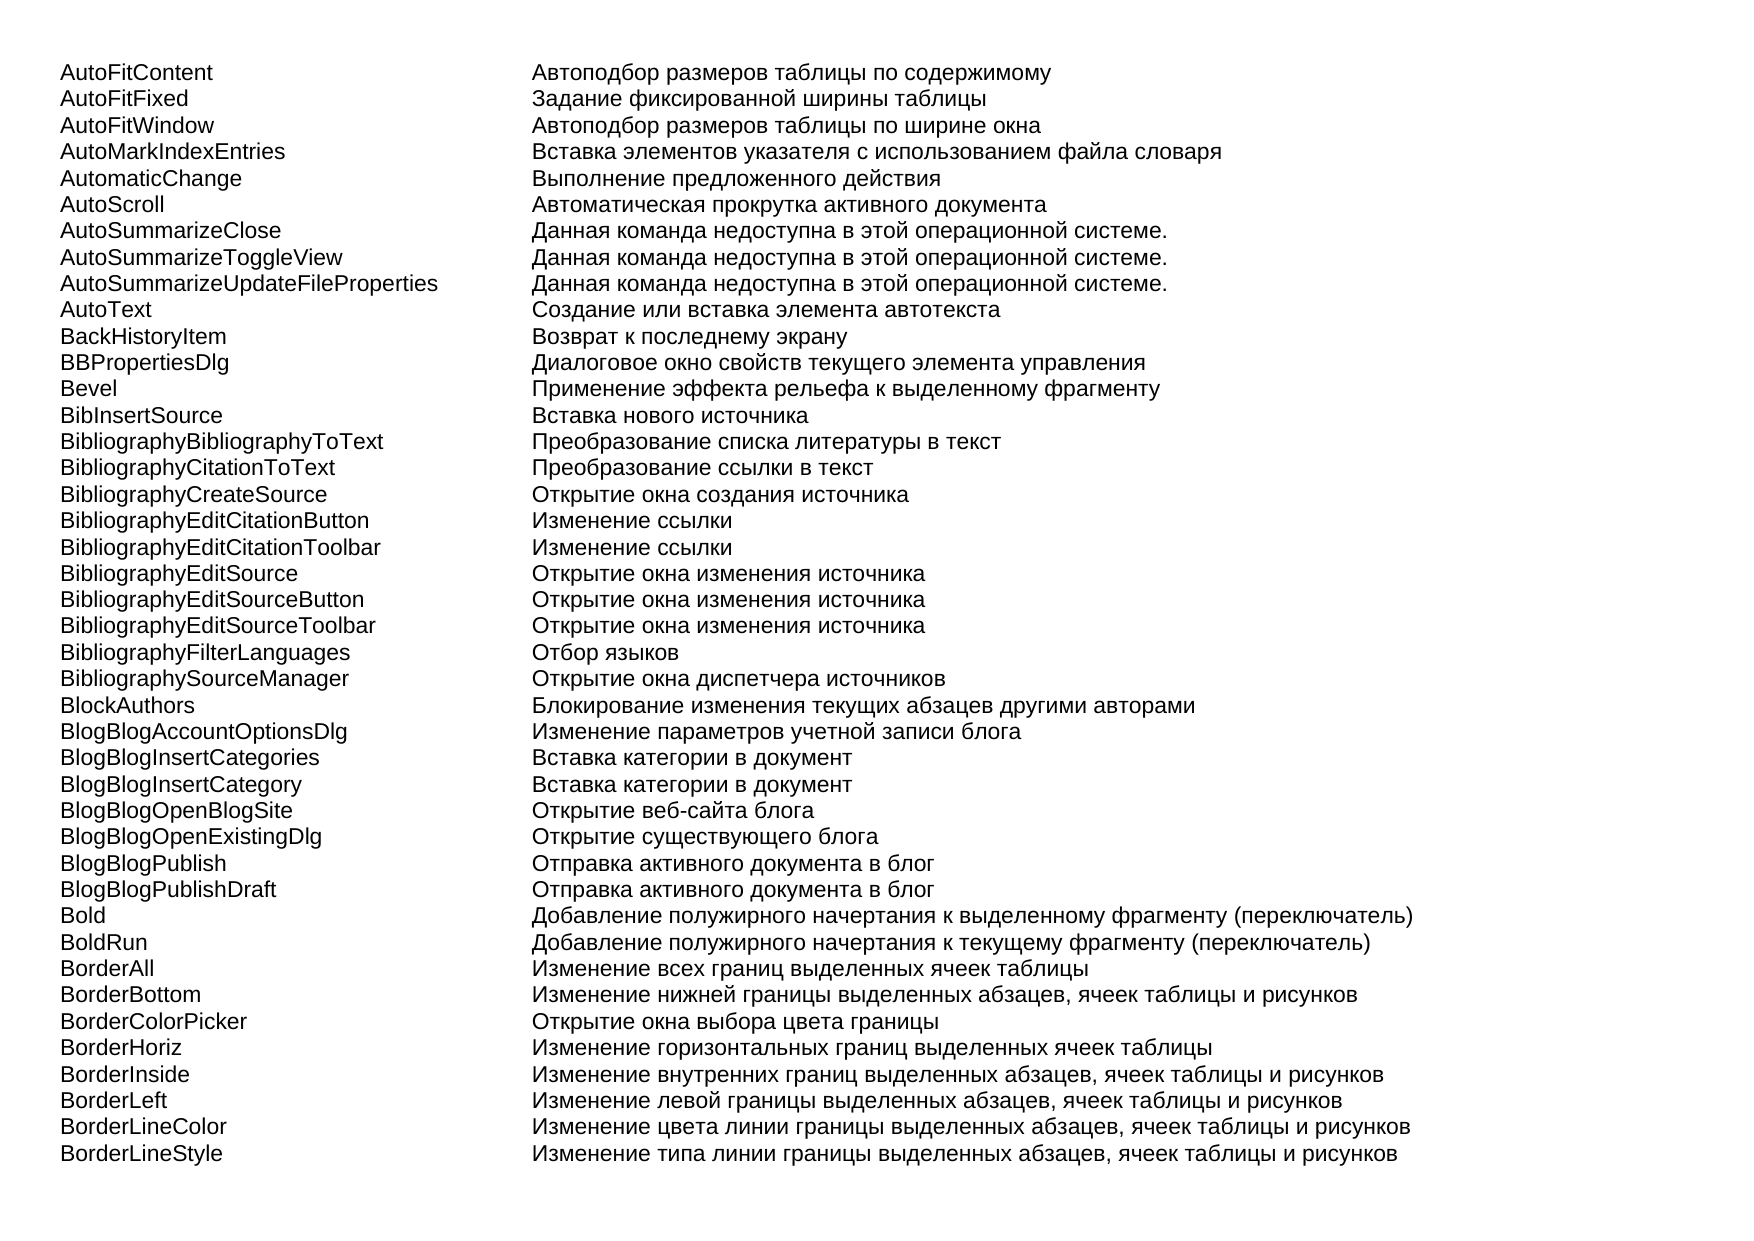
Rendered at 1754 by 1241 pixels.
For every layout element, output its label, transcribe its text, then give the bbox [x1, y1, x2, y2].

text BackHistoryItem Возврат к последнему экрану [60, 323, 1695, 349]
text BorderBottom Изменение нижней границы выделенных абзацев, ячеек таблицы и рисунков [60, 981, 1695, 1008]
text BorderHoriz Изменение горизонтальных границ выделенных ячеек таблицы [60, 1034, 1695, 1061]
text BibliographyCitationToText Преобразование ссылки в текст [60, 454, 1695, 481]
text AutoFitContent Автоподбор размеров таблицы по содержимому [60, 59, 1695, 85]
text AutoText Создание или вставка элемента автотекста [60, 296, 1695, 323]
text BibliographySourceManager Открытие окна диспетчера источников [60, 665, 1695, 692]
text BBPropertiesDlg Диалоговое окно свойств текущего элемента управления [60, 349, 1695, 375]
text BlogBlogAccountOptionsDlg Изменение параметров учетной записи блога [60, 718, 1695, 744]
text BorderColorPicker Открытие окна выбора цвета границы [60, 1008, 1695, 1034]
text BibliographyBibliographyToText Преобразование списка литературы в текст [60, 428, 1695, 454]
text BorderLineStyle Изменение типа линии границы выделенных абзацев, ячеек таблицы и рисунков [60, 1139, 1695, 1166]
text BorderLeft Изменение левой границы выделенных абзацев, ячеек таблицы и рисунков [60, 1087, 1695, 1113]
text BibInsertSource Вставка нового источника [60, 402, 1695, 428]
text Bold Добавление полужирного начертания к выделенному фрагменту (переключатель) [60, 902, 1695, 929]
text BorderInside Изменение внутренних границ выделенных абзацев, ячеек таблицы и рисунков [60, 1061, 1695, 1087]
text BoldRun Добавление полужирного начертания к текущему фрагменту (переключатель) [60, 929, 1695, 955]
text AutoSummarizeToggleView Данная команда недоступна в этой операционной системе. [60, 243, 1695, 270]
text AutoMarkIndexEntries Вставка элементов указателя с использованием файла словаря [60, 138, 1695, 164]
text AutoSummarizeClose Данная команда недоступна в этой операционной системе. [60, 217, 1695, 243]
text AutoFitFixed Задание фиксированной ширины таблицы [60, 85, 1695, 112]
text BibliographyFilterLanguages Отбор языков [60, 639, 1695, 665]
text BlogBlogPublish Отправка активного документа в блог [60, 850, 1695, 876]
text AutoScroll Автоматическая прокрутка активного документа [60, 191, 1695, 217]
text BibliographyEditCitationButton Изменение ссылки [60, 507, 1695, 533]
text AutoSummarizeUpdateFileProperties Данная команда недоступна в этой операционной системе. [60, 270, 1695, 296]
text AutomaticChange Выполнение предложенного действия [60, 164, 1695, 191]
text BibliographyEditSource Открытие окна изменения источника [60, 560, 1695, 586]
text BlogBlogPublishDraft Отправка активного документа в блог [60, 876, 1695, 902]
text BlockAuthors Блокирование изменения текущих абзацев другими авторами [60, 692, 1695, 718]
text BibliographyEditSourceButton Открытие окна изменения источника [60, 586, 1695, 612]
text Bevel Применение эффекта рельефа к выделенному фрагменту [60, 375, 1695, 402]
text BorderAll Изменение всех границ выделенных ячеек таблицы [60, 955, 1695, 981]
text BlogBlogInsertCategory Вставка категории в документ [60, 771, 1695, 797]
text BorderLineColor Изменение цвета линии границы выделенных абзацев, ячеек таблицы и рисунков [60, 1113, 1695, 1139]
text BibliographyEditSourceToolbar Открытие окна изменения источника [60, 612, 1695, 639]
text AutoFitWindow Автоподбор размеров таблицы по ширине окна [60, 112, 1695, 138]
text BibliographyEditCitationToolbar Изменение ссылки [60, 533, 1695, 560]
text BlogBlogOpenExistingDlg Открытие существующего блога [60, 823, 1695, 850]
text BibliographyCreateSource Открытие окна создания источника [60, 481, 1695, 507]
text BlogBlogInsertCategories Вставка категории в документ [60, 744, 1695, 771]
text BlogBlogOpenBlogSite Открытие веб-сайта блога [60, 797, 1695, 823]
